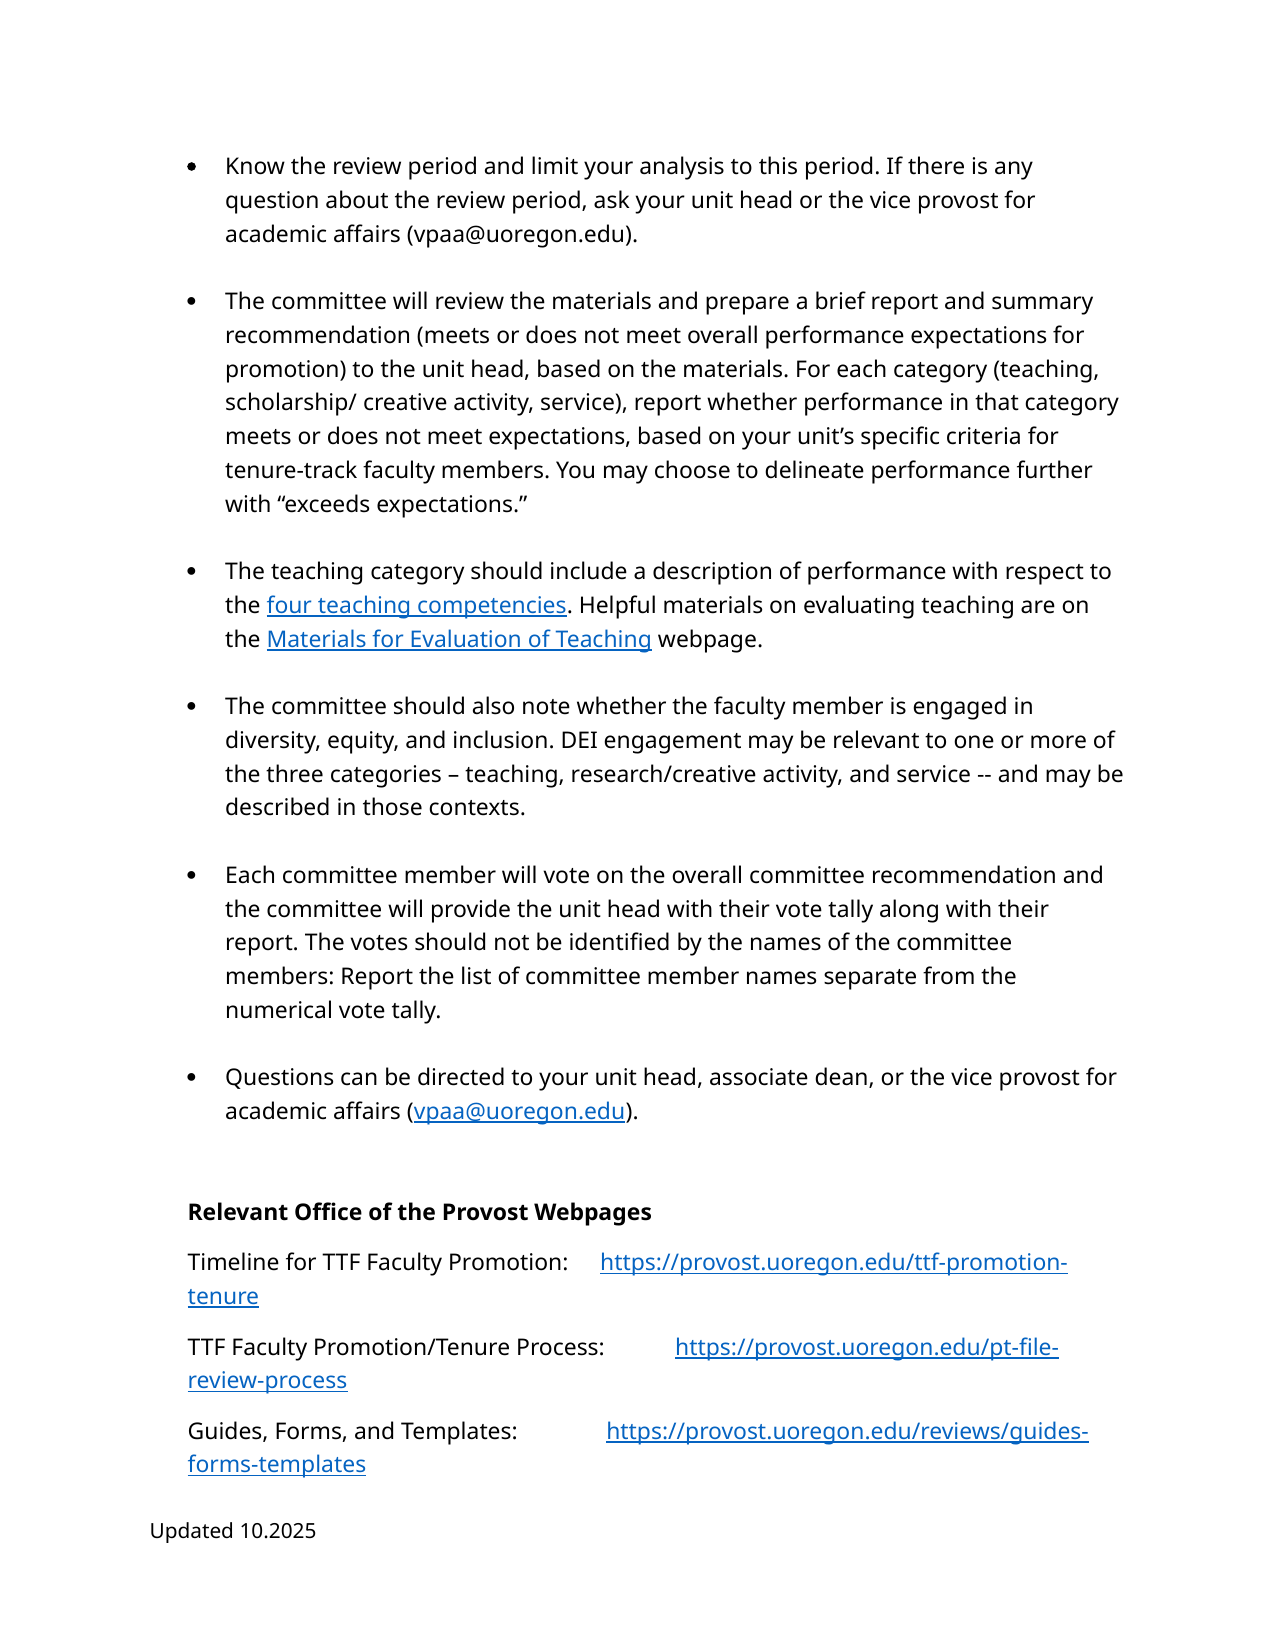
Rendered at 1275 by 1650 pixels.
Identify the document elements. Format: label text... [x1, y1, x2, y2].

list The committee will review the materials and prepare a brief report and summary recommendation (meets or does not meet overall performance expectations for promotion) to the unit head, based on the materials. For each category (teaching, scholarship/ creative activity, service), report whether performance in that category meets or does not meet expectations, based on your unit’s specific criteria for tenure-track faculty members. You may choose to delineate performance further with “exceeds expectations.” [187, 285, 1125, 519]
text TTF Faculty Promotion/Tenure Process: https://provost.uoregon.edu/pt-file-review-process [187, 1330, 1125, 1395]
list Each committee member will vote on the overall committee recommendation and the committee will provide the unit head with their vote tally along with their report. The votes should not be identified by the names of the committee members: Report the list of committee member names separate from the numerical vote tally. [187, 859, 1125, 1025]
list The teaching category should include a description of performance with respect to the four teaching competencies. Helpful materials on evaluating teaching are on the Materials for Evaluation of Teaching webpage. [187, 555, 1125, 654]
text Guides, Forms, and Templates: https://provost.uoregon.edu/reviews/guides-forms-templates [187, 1414, 1125, 1479]
text Relevant Office of the Provost Webpages [187, 1196, 1125, 1227]
text Timeline for TTF Faculty Promotion: https://provost.uoregon.edu/ttf-promotion-tenure [187, 1246, 1125, 1311]
list Know the review period and limit your analysis to this period. If there is any question about the review period, ask your unit head or the vice provost for academic affairs (vpaa@uoregon.edu). [187, 150, 1125, 249]
list Questions can be directed to your unit head, associate dean, or the vice provost for academic affairs (vpaa@uoregon.edu). [187, 1061, 1125, 1126]
list The committee should also note whether the faculty member is engaged in diversity, equity, and inclusion. DEI engagement may be relevant to one or more of the three categories – teaching, research/creative activity, and service -- and may be described in those contexts. [187, 690, 1125, 822]
